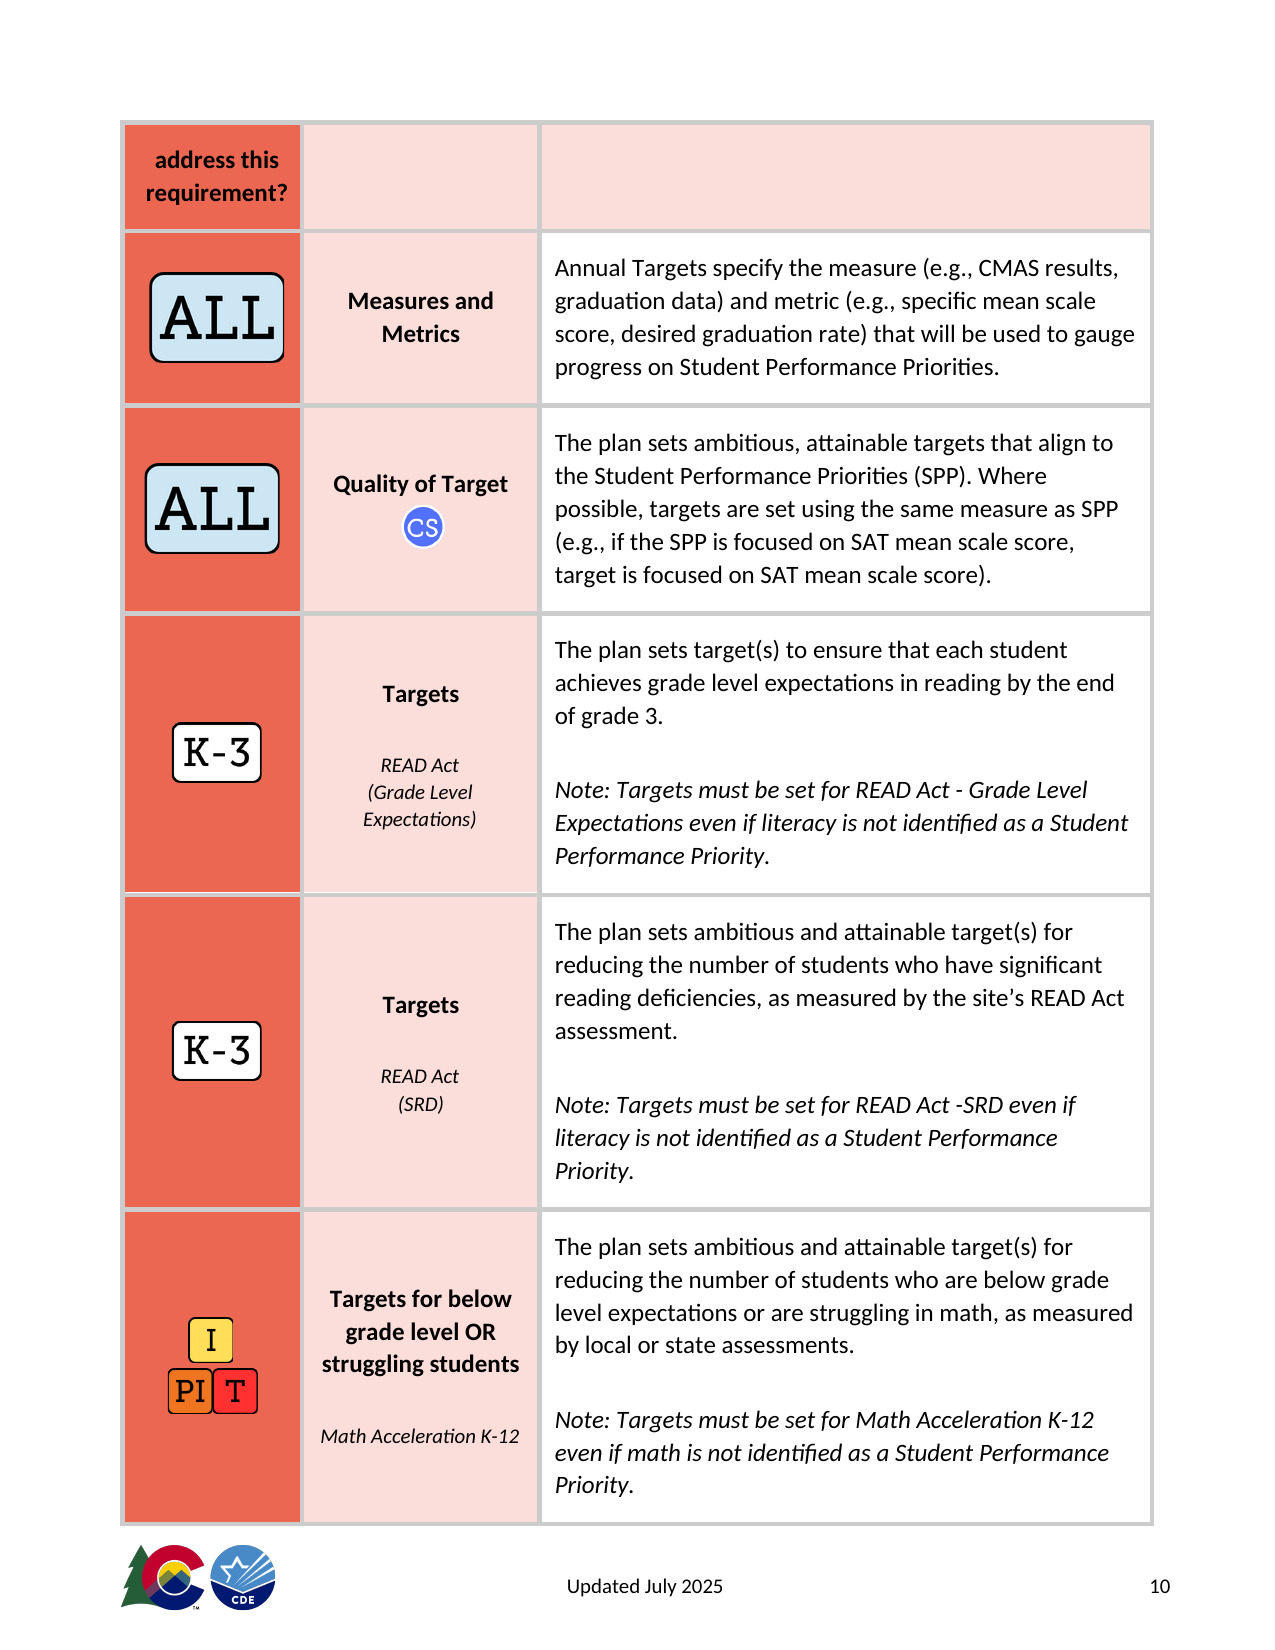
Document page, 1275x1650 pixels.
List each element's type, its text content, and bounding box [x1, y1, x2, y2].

table_cell [125, 1212, 300, 1522]
picture [149, 272, 285, 363]
picture [171, 1021, 262, 1081]
picture [171, 722, 262, 783]
picture [401, 505, 445, 549]
picture [167, 1368, 258, 1414]
table_cell Quality of Target [304, 408, 537, 611]
table_cell Targets for below grade level OR struggling students Math Acceleration K-12 [304, 1212, 537, 1522]
table_header Topic [304, 125, 537, 229]
table_cell The plan sets target(s) to ensure that each student achieves grade level expectations in reading by the end of grade 3. Note: Targets must be set for READ Act - Grade Level Expectations even if literacy is not identified as a Student Performance Priority. [542, 616, 1150, 892]
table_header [125, 125, 300, 229]
table_cell [125, 408, 300, 611]
table_cell [125, 897, 300, 1207]
table_cell The plan sets ambitious, attainable targets that align to the Student Performance Priorities (SPP). Where possible, targets are set using the same measure as SPP (e.g., if the SPP is focused on SAT mean scale score, target is focused on SAT mean scale score). [542, 408, 1150, 611]
table_cell [125, 233, 300, 403]
table_cell Measures and Metrics [304, 233, 537, 403]
table_cell [125, 616, 300, 892]
table_cell The plan sets ambitious and attainable target(s) for reducing the number of students who are below grade level expectations or are struggling in math, as measured by local or state assessments. Note: Targets must be set for Math Acceleration K-12 even if math is not identified as a Student Performance Priority. [542, 1212, 1150, 1522]
picture [188, 1317, 233, 1363]
table_cell Targets READ Act (SRD) [304, 897, 537, 1207]
picture [120, 1545, 276, 1611]
table_header Meets Expectations [542, 125, 1150, 229]
table_cell Annual Targets specify the measure (e.g., CMAS results, graduation data) and metric (e.g., specific mean scale score, desired graduation rate) that will be used to gauge progress on Student Performance Priorities. [542, 233, 1150, 403]
table_cell The plan sets ambitious and attainable target(s) for reducing the number of students who have significant reading deficiencies, as measured by the site’s READ Act assessment. Note: Targets must be set for READ Act -SRD even if literacy is not identified as a Student Performance Priority. [542, 897, 1150, 1207]
table_cell Targets READ Act (Grade Level Expectations) [304, 616, 537, 892]
picture [144, 463, 280, 554]
